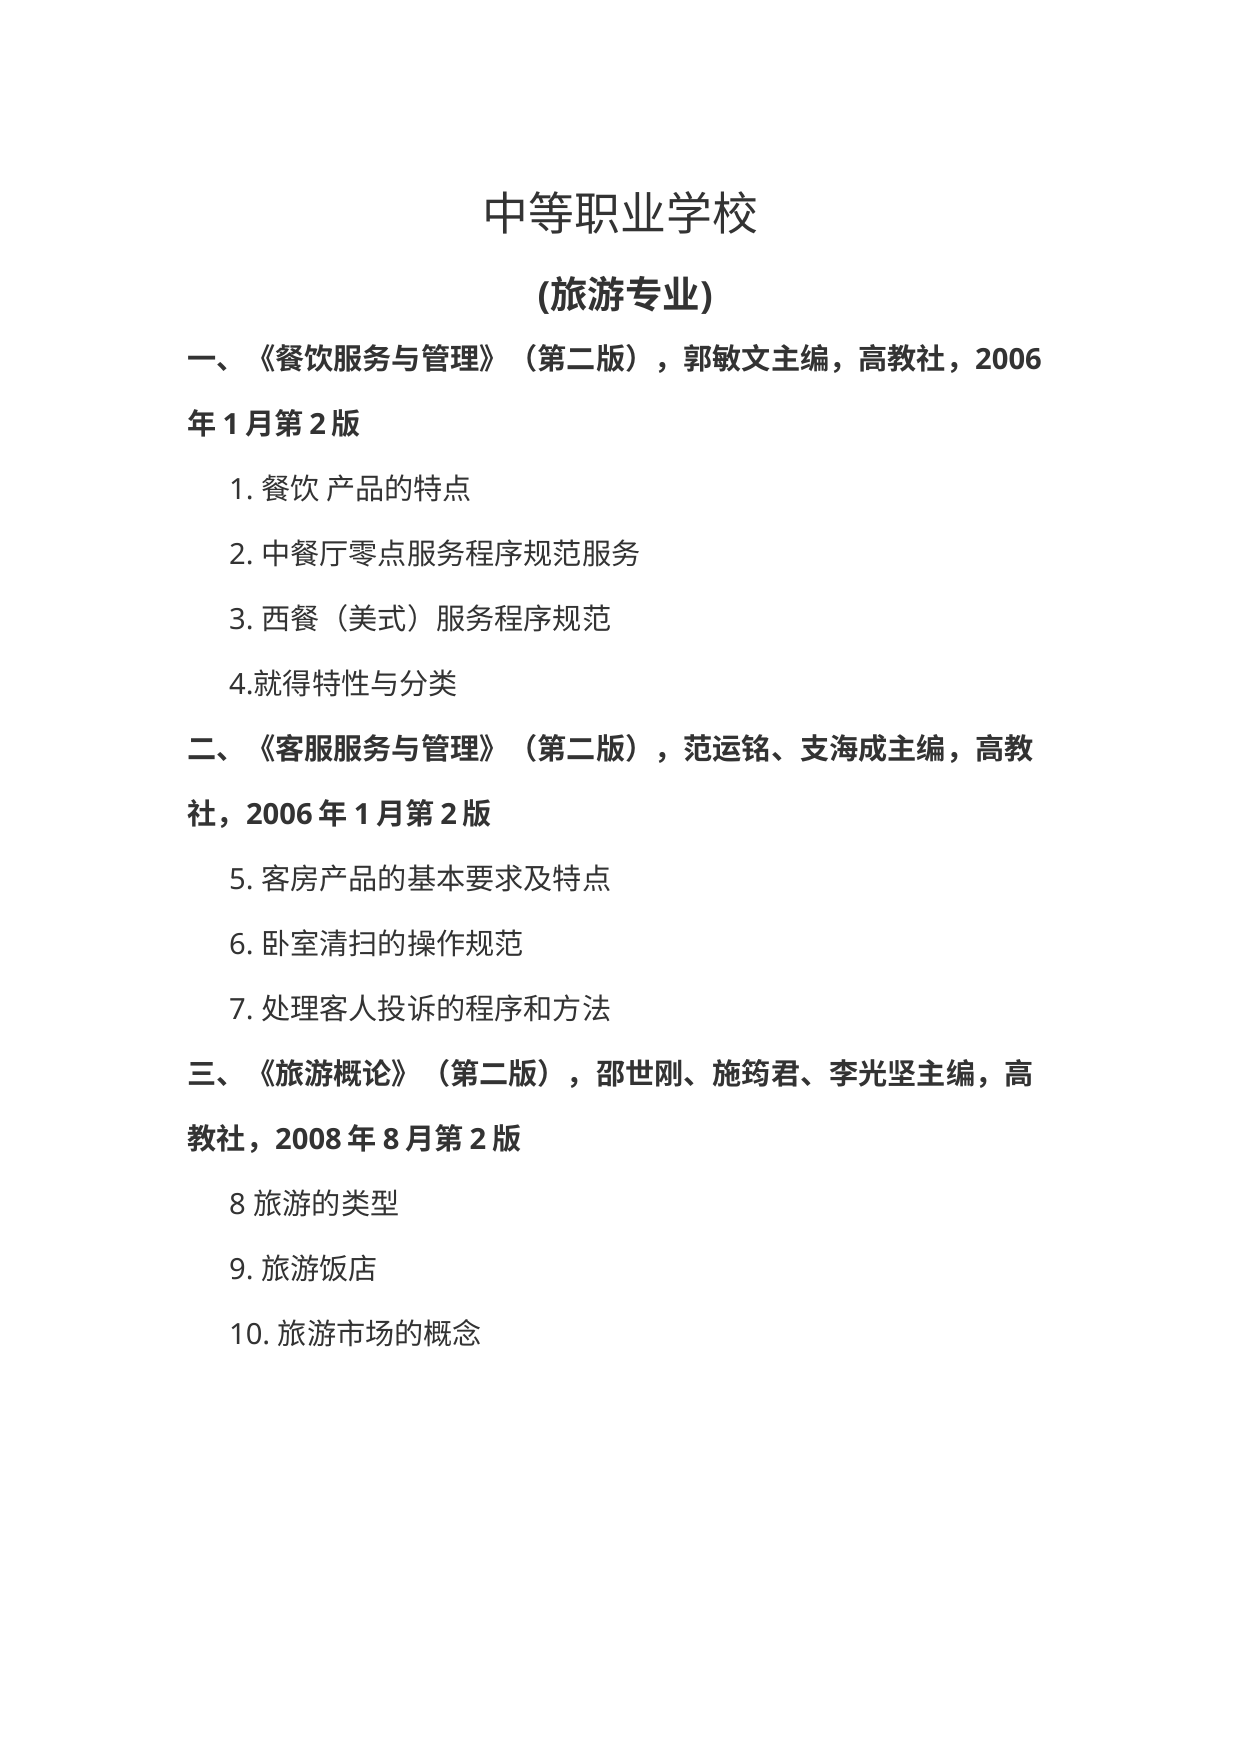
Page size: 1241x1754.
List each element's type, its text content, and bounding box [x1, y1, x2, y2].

text 三、《旅游概论》（第二版），邵世刚、施筠君、李光坚主编，高教社，2008年8月第2版 [187, 1039, 1053, 1169]
text 一、《餐饮服务与管理》（第二版），郭敏文主编，高教社，2006年1月第2版 [187, 324, 1053, 454]
text (旅游专业) [187, 259, 1053, 324]
text 10. 旅游市场的概念 [187, 1299, 1053, 1364]
text 1. 餐饮 产品的特点 [187, 454, 1053, 519]
text 3. 西餐（美式）服务程序规范 [187, 584, 1053, 649]
text 7. 处理客人投诉的程序和方法 [187, 974, 1053, 1039]
text 9. 旅游饭店 [187, 1234, 1053, 1299]
text 4.就得特性与分类 [187, 649, 1053, 714]
text 2. 中餐厅零点服务程序规范服务 [187, 519, 1053, 584]
text 6. 卧室清扫的操作规范 [187, 909, 1053, 974]
text 中等职业学校 [187, 162, 1053, 259]
text 5. 客房产品的基本要求及特点 [187, 844, 1053, 909]
text 二、《客服服务与管理》（第二版），范运铭、支海成主编，高教社，2006年1月第2版 [187, 714, 1053, 844]
text 8 旅游的类型 [187, 1169, 1053, 1234]
